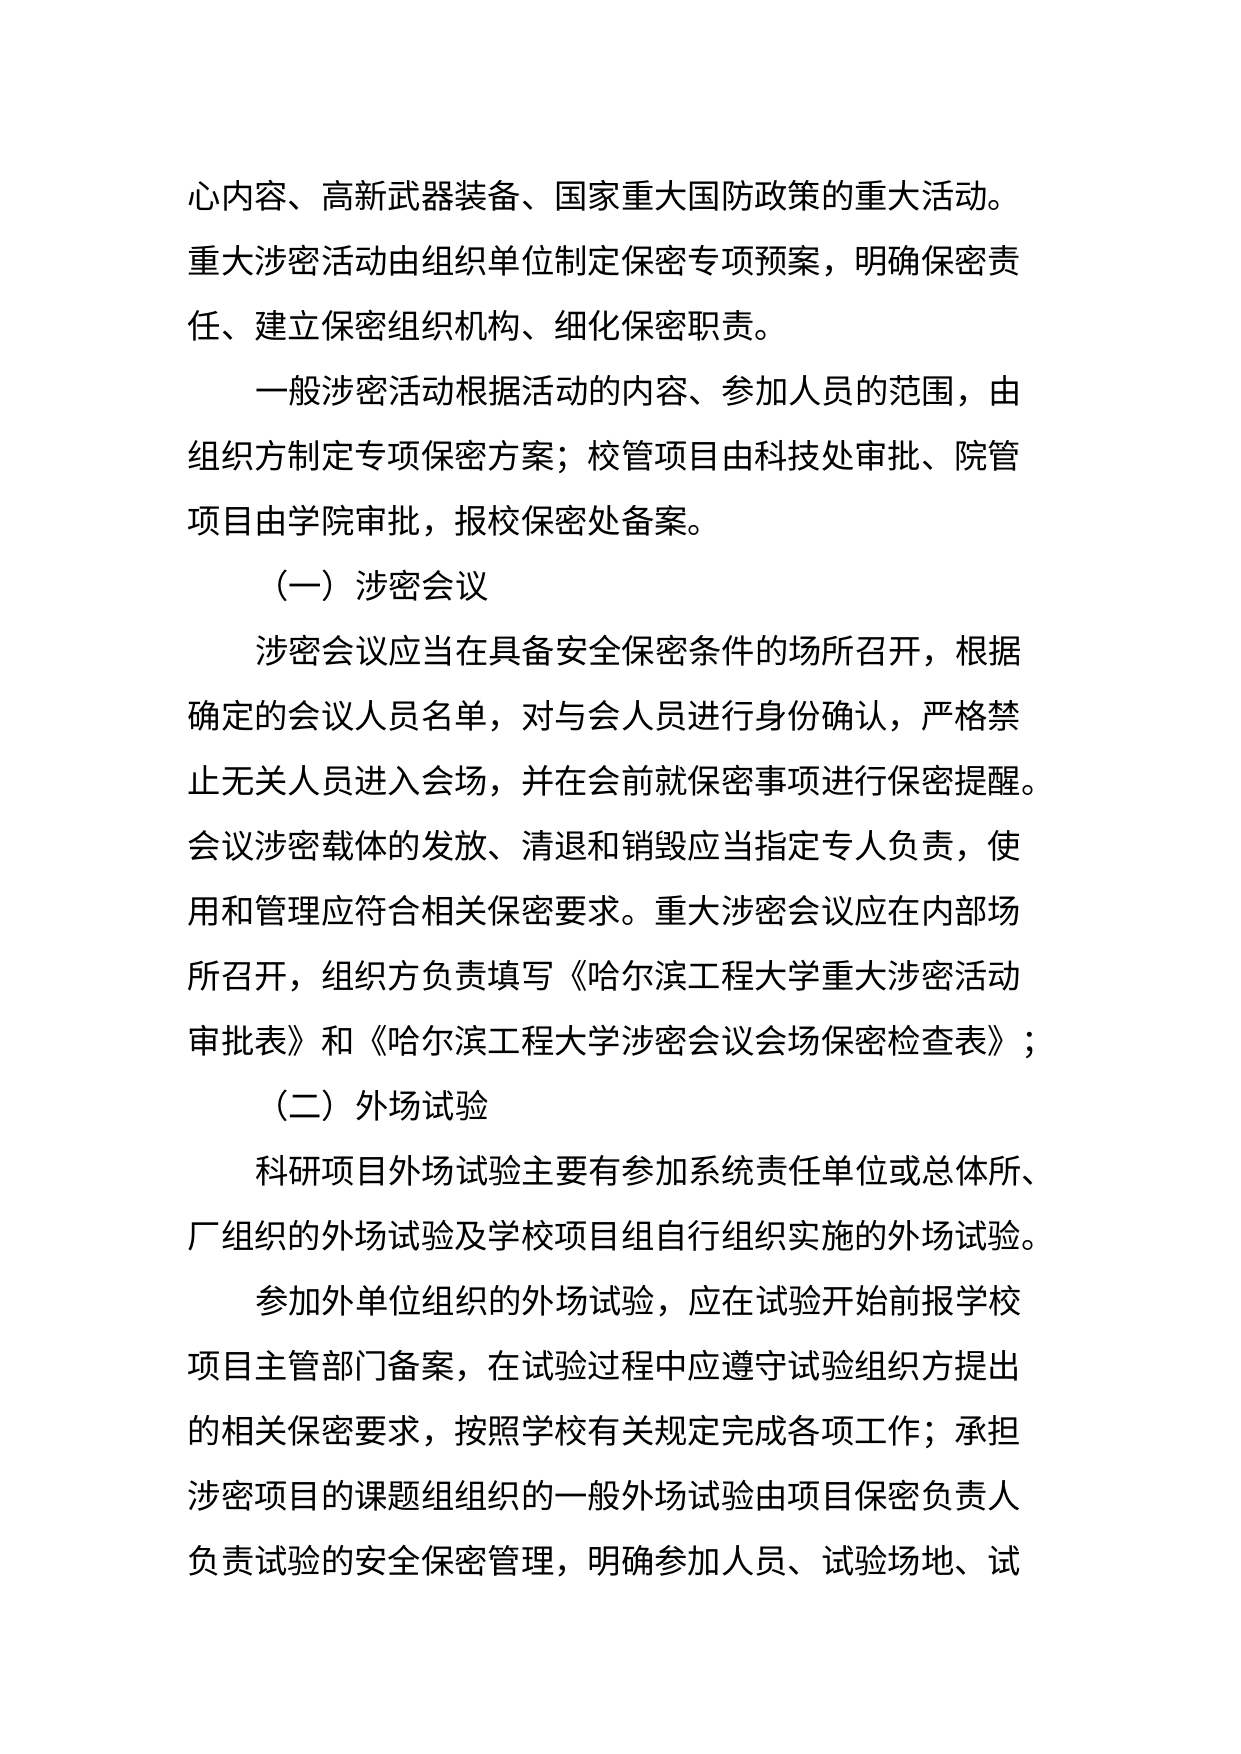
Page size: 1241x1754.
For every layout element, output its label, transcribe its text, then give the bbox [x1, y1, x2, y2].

text （二）外场试验 [187, 1072, 1053, 1137]
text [187, 1267, 1053, 1592]
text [187, 162, 1053, 357]
text 涉密会议应当在具备安全保密条件的场所召开，根据确定的会议人员名单，对与会人员进行身份确认，严格禁止无关人员进入会场，并在会前就保密事项进行保密提醒。会议涉密载体的发放、清退和销毁应当指定专人负责，使用和管理应符合相关保密要求。重大涉密会议应在内部场所召开，组织方负责填写《哈尔滨工程大学重大涉密活动审批表》和《哈尔滨工程大学涉密会议会场保密检查表》； [187, 617, 1053, 1072]
text （一）涉密会议 [187, 552, 1053, 617]
text 一般涉密活动根据活动的内容、参加人员的范围，由组织方制定专项保密方案；校管项目由科技处审批、院管项目由学院审批，报校保密处备案。 [187, 357, 1053, 552]
text 科研项目外场试验主要有参加系统责任单位或总体所、厂组织的外场试验及学校项目组自行组织实施的外场试验。 [187, 1137, 1053, 1267]
